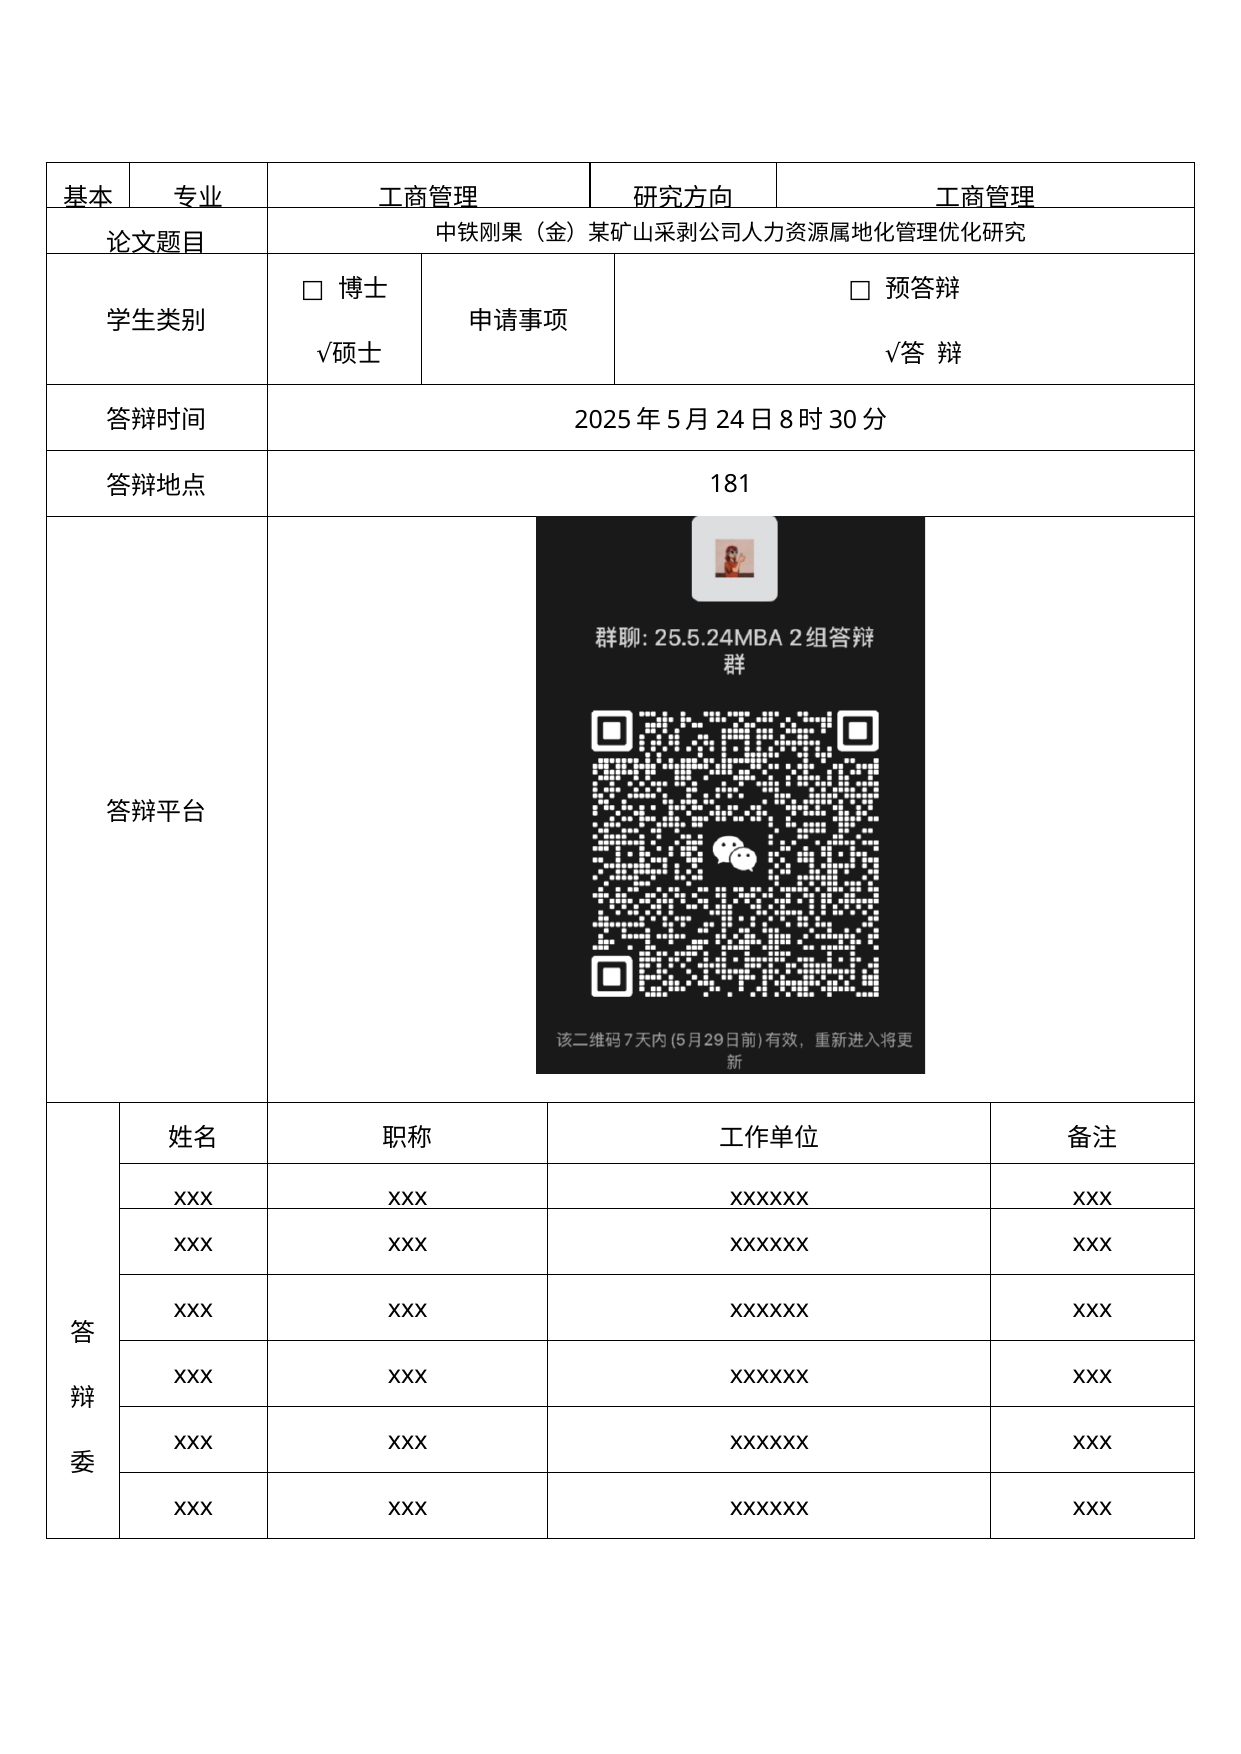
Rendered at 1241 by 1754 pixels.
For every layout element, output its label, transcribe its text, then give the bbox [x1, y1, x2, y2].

table_cell xxx [991, 1341, 1194, 1406]
table_cell xxx [268, 1275, 547, 1340]
table_cell xxx [120, 1209, 267, 1274]
table_cell xxx [120, 1164, 267, 1208]
table_cell xxx [268, 1209, 547, 1274]
picture [536, 516, 926, 1074]
table_cell 工商管理 [777, 163, 1194, 207]
table_cell xxxxxx [548, 1341, 990, 1406]
table_cell xxx [991, 1209, 1194, 1274]
table_cell 申请事项 [422, 254, 614, 384]
table_cell [268, 517, 1194, 1102]
table_cell xxxxxx [548, 1473, 990, 1538]
table_cell 姓名 [120, 1103, 267, 1163]
table_cell xxx [268, 1164, 547, 1208]
table_cell xxx [268, 1407, 547, 1472]
table_cell 工商管理 [268, 163, 589, 207]
table_cell 中铁刚果（金）某矿山采剥公司人力资源属地化管理优化研究 [268, 208, 1194, 253]
table_cell xxxxxx [548, 1275, 990, 1340]
table_cell xxxxxx [548, 1209, 990, 1274]
table_cell 备注 [991, 1103, 1194, 1163]
table_cell 预答辩 √答 辩 [615, 254, 1194, 384]
table_cell xxx [991, 1164, 1194, 1208]
table_cell xxx [268, 1473, 547, 1538]
table_cell 答辩地点 [47, 451, 267, 516]
table_cell xxx [991, 1407, 1194, 1472]
table_cell 专业 [130, 163, 267, 207]
table_cell 论文题目 [47, 208, 267, 253]
table_cell 181 [268, 451, 1194, 516]
table_cell 职称 [268, 1103, 547, 1163]
table_cell 答辩时间 [47, 385, 267, 450]
table_cell xxxxxx [548, 1407, 990, 1472]
table_cell 答辩平台 [47, 517, 267, 1102]
table_cell 2025年5月24日8时30分 [268, 385, 1194, 450]
table_cell xxx [120, 1275, 267, 1340]
table_cell xxx [268, 1341, 547, 1406]
table_cell xxx [120, 1473, 267, 1538]
table_cell xxxxxx [548, 1164, 990, 1208]
table_cell 答 辩 委 员 会 [47, 1103, 119, 1538]
table_cell xxx [120, 1341, 267, 1406]
table_cell 博士 √硕士 [268, 254, 421, 384]
table_cell 工作单位 [548, 1103, 990, 1163]
table_cell 学生类别 [47, 254, 267, 384]
table_cell xxx [991, 1473, 1194, 1538]
table_cell xxx [991, 1275, 1194, 1340]
table_cell xxx [120, 1407, 267, 1472]
table_cell 研究方向 [591, 163, 776, 207]
